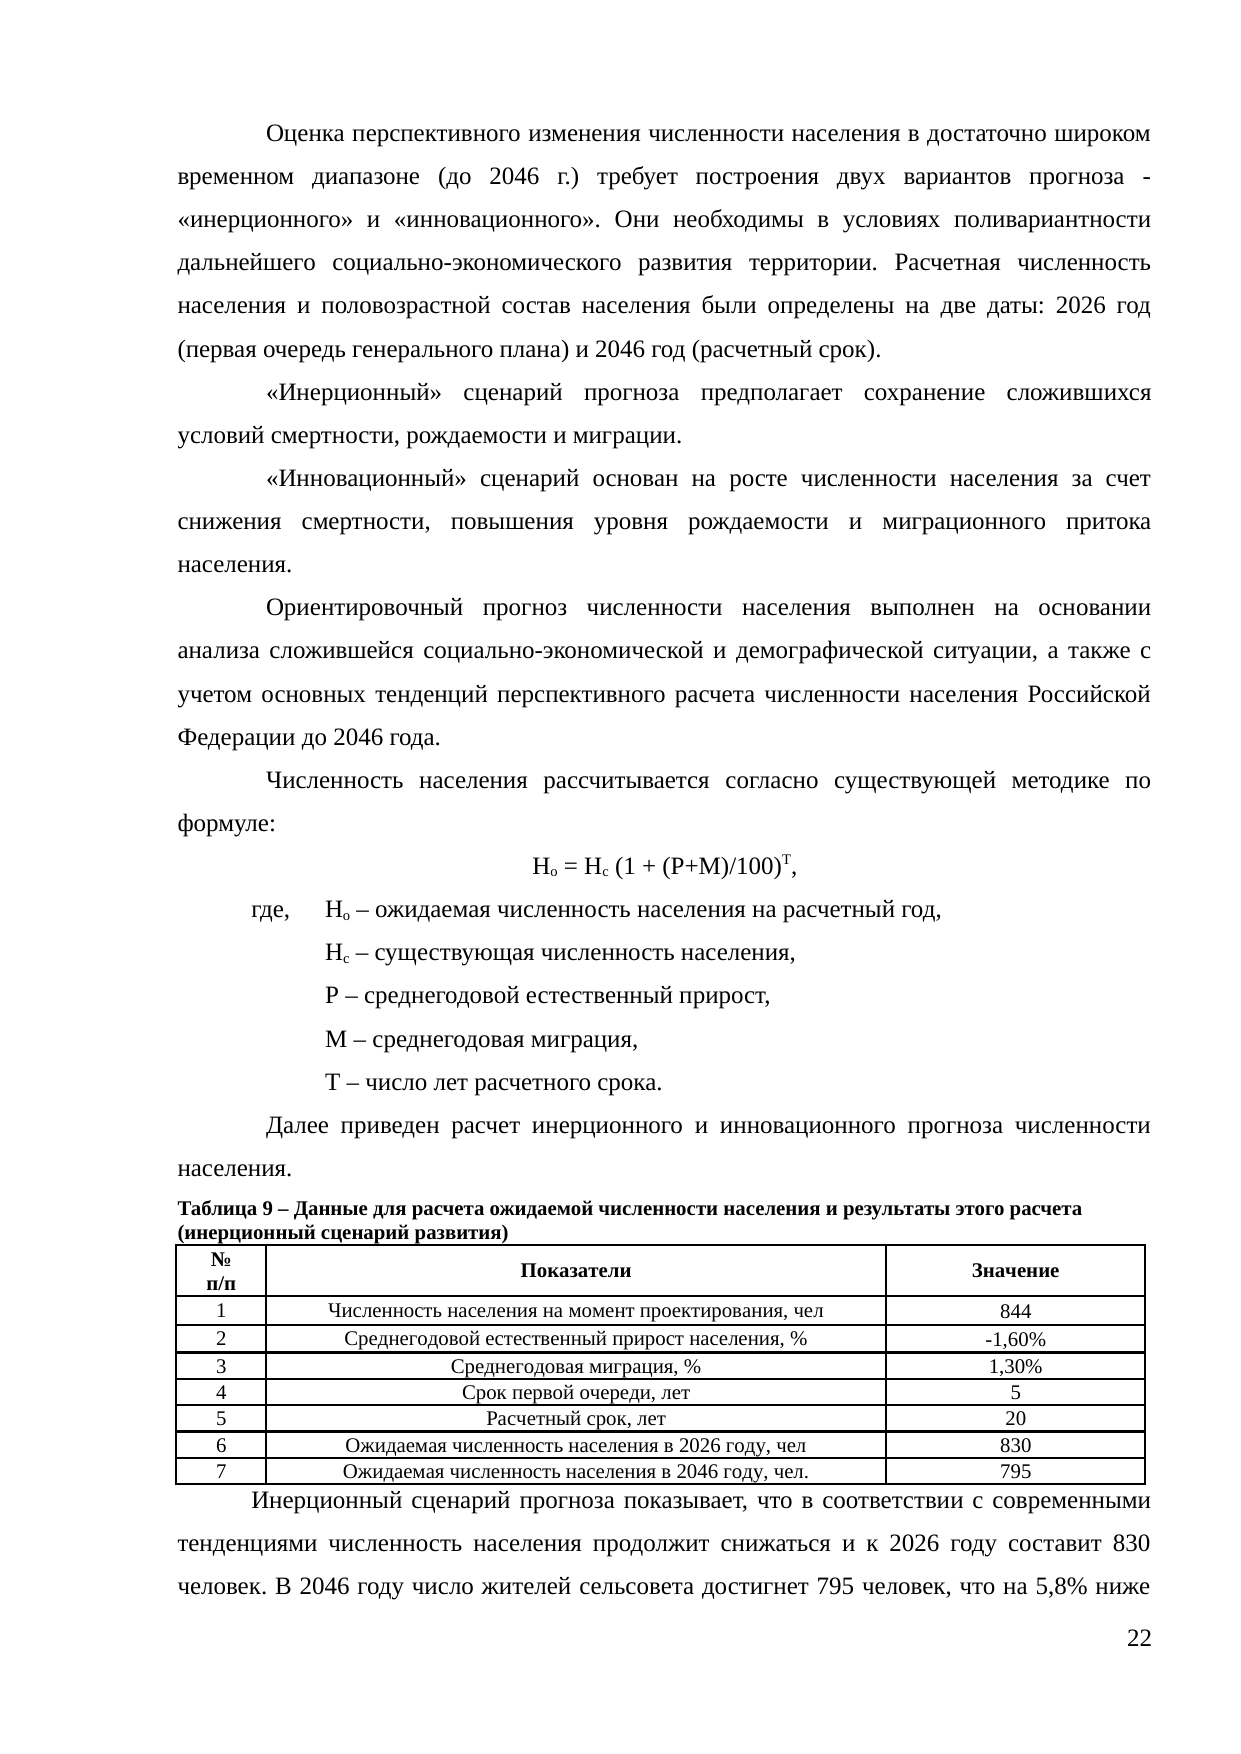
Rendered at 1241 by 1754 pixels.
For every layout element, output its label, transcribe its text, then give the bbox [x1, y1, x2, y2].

text где, Но – ожидаемая численность населения на расчетный год, [177, 894, 1152, 923]
table_cell 5 [177, 1406, 265, 1430]
table_cell Численность населения на момент проектирования, чел [267, 1297, 885, 1323]
text «Инновационный» сценарий основан на росте численности населения за счет снижения смертности, повышения уровня рождаемости и миграционного притока населения. [177, 463, 1152, 578]
text М – среднегодовая миграция, [236, 1024, 1152, 1052]
table_cell 5 [887, 1380, 1144, 1404]
table_cell 1,30% [887, 1354, 1144, 1378]
text Но = Нс (1 + (Р+М)/100)Т, [177, 851, 1152, 880]
table_cell Ожидаемая численность населения в 2026 году, чел [267, 1433, 885, 1457]
table_cell Срок первой очереди, лет [267, 1380, 885, 1404]
text «Инерционный» сценарий прогноза предполагает сохранение сложившихся условий смертности, рождаемости и миграции. [177, 377, 1152, 449]
table_cell Расчетный срок, лет [267, 1406, 885, 1430]
table_cell -1,60% [887, 1326, 1144, 1351]
text Т – число лет расчетного срока. [236, 1067, 1152, 1096]
text Р – среднегодовой естественный прирост, [236, 981, 1152, 1009]
text Ориентировочный прогноз численности населения выполнен на основании анализа сложившейся социально-экономической и демографической ситуации, а также с учетом основных тенденций перспективного расчета численности населения Российской Федерации до 2046 года. [177, 592, 1152, 751]
table_cell Ожидаемая численность населения в 2046 году, чел. [267, 1459, 885, 1483]
table_header Значение [887, 1246, 1144, 1294]
table_cell 795 [887, 1459, 1144, 1483]
text Численность населения рассчитывается согласно существующей методике по формуле: [177, 765, 1152, 837]
table_cell 844 [887, 1297, 1144, 1323]
text Таблица 9 – Данные для расчета ожидаемой численности населения и результаты этого расчета (инерционный сценарий развития) [177, 1196, 1152, 1244]
table_cell 1 [177, 1297, 265, 1323]
table_cell 7 [177, 1459, 265, 1483]
text Далее приведен расчет инерционного и инновационного прогноза численности населения. [177, 1110, 1152, 1182]
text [177, 1485, 1152, 1600]
table_cell 20 [887, 1406, 1144, 1430]
table_cell Среднегодовая миграция, % [267, 1354, 885, 1378]
table_header Показатели [267, 1246, 885, 1294]
table_cell 4 [177, 1380, 265, 1404]
table_cell 6 [177, 1433, 265, 1457]
table_cell 3 [177, 1354, 265, 1378]
table_cell 830 [887, 1433, 1144, 1457]
table_header № п/п [177, 1246, 265, 1294]
text Нс – существующая численность населения, [236, 937, 1152, 966]
text Оценка перспективного изменения численности населения в достаточно широком временном диапазоне (до 2046 г.) требует построения двух вариантов прогноза - «инерционного» и «инновационного». Они необходимы в условиях поливариантности дальнейшего социально-экономического развития территории. Расчетная численность населения и половозрастной состав населения были определены на две даты: 2026 год (первая очередь генерального плана) и 2046 год (расчетный срок). [177, 118, 1152, 362]
table_cell Среднегодовой естественный прирост населения, % [267, 1326, 885, 1351]
table_cell 2 [177, 1326, 265, 1351]
